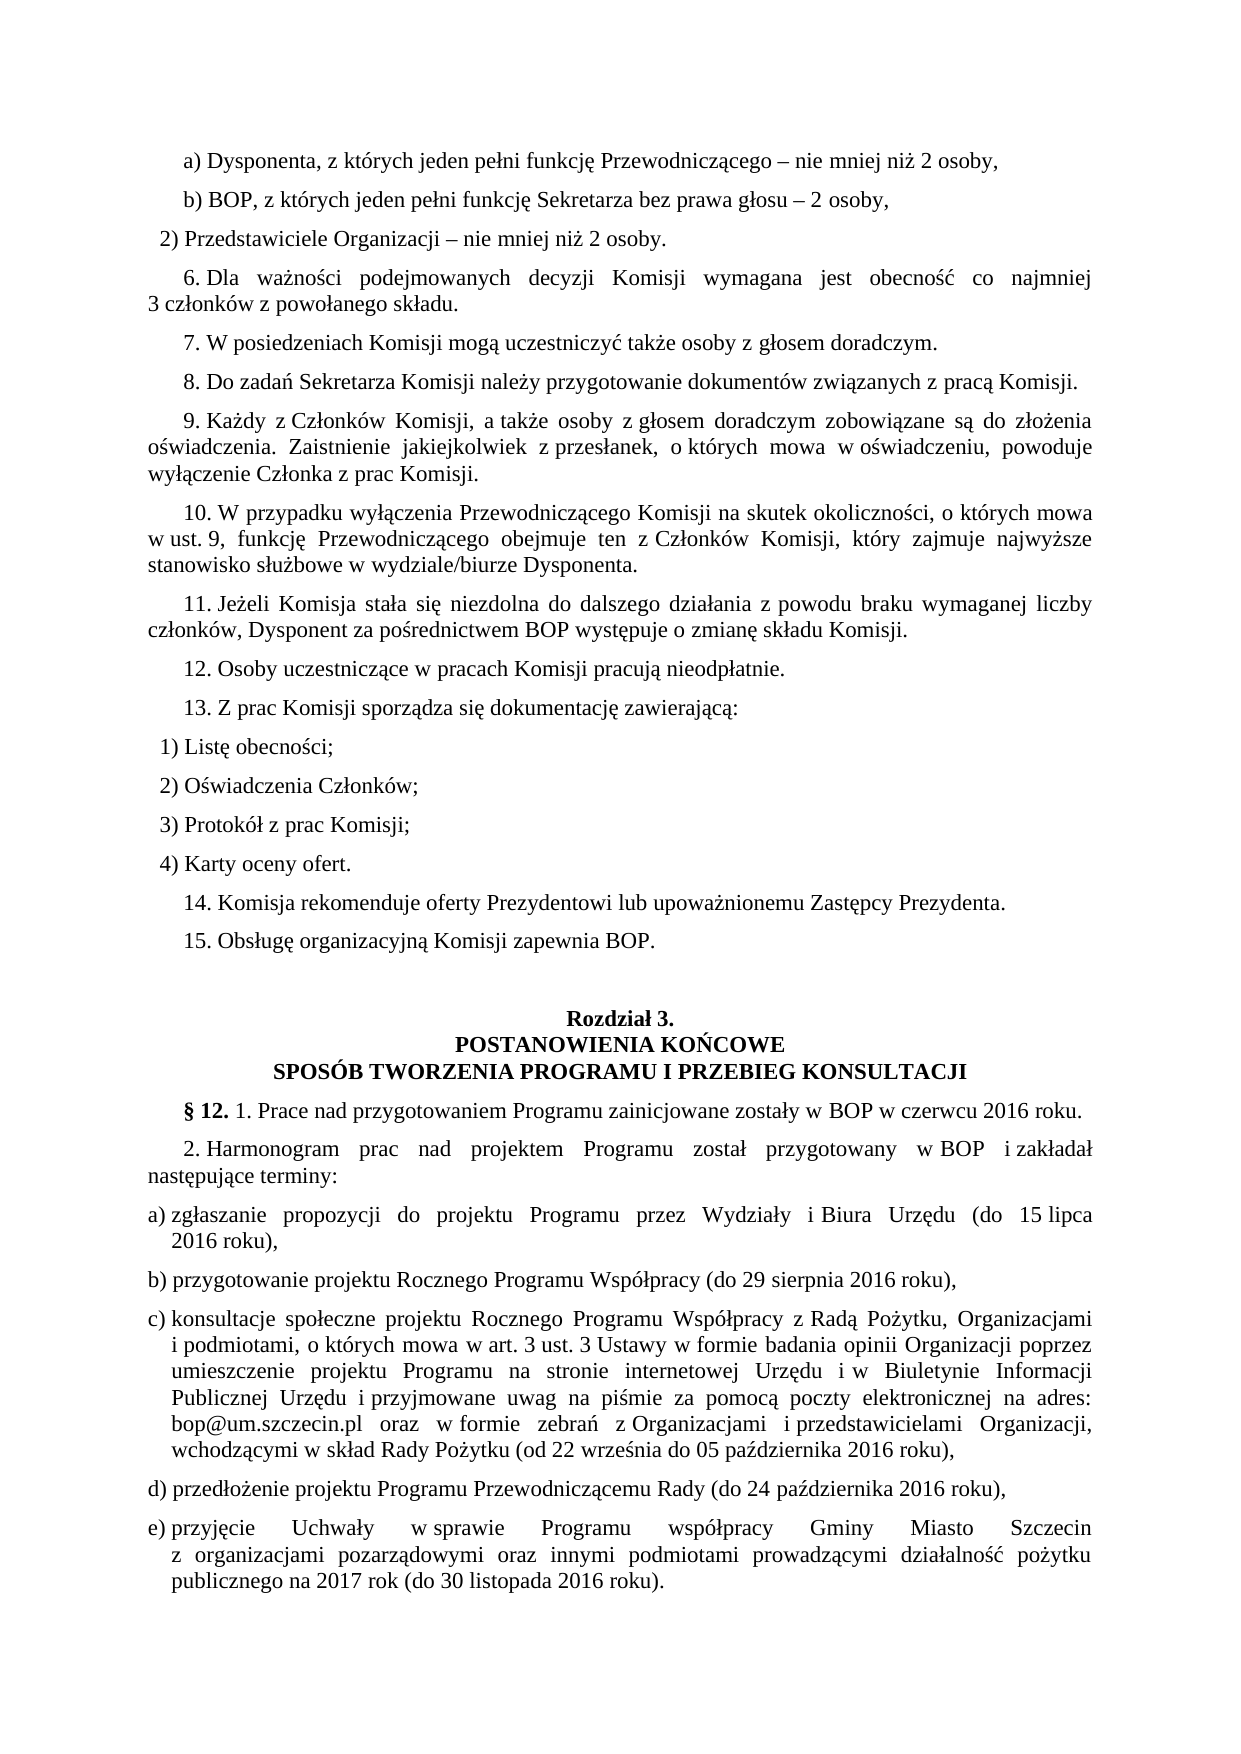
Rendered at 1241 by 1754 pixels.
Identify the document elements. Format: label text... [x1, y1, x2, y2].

text 2) Przedstawiciele Organizacji – nie mniej niż 2 osoby. [159, 225, 1093, 252]
text 8. Do zadań Sekretarza Komisji należy przygotowanie dokumentów związanych z pracą Komisji. [148, 368, 1093, 394]
text 12. Osoby uczestniczące w pracach Komisji pracują nieodpłatnie. [148, 655, 1093, 682]
text b) przygotowanie projektu Rocznego Programu Współpracy (do 29 sierpnia 2016 roku), [148, 1266, 1093, 1292]
text 14. Komisja rekomenduje oferty Prezydentowi lub upoważnionemu Zastępcy Prezydenta. [148, 888, 1093, 915]
text Rozdział 3. POSTANOWIENIA KOŃCOWE SPOSÓB TWORZENIA PROGRAMU I PRZEBIEG KONSULTACJI [148, 1005, 1093, 1084]
text 11. Jeżeli Komisja stała się niezdolna do dalszego działania z powodu braku wymaganej liczby członków, Dysponent za pośrednictwem BOP występuje o zmianę składu Komisji. [148, 590, 1093, 643]
text 7. W posiedzeniach Komisji mogą uczestniczyć także osoby z głosem doradczym. [148, 329, 1093, 356]
text 9. Każdy z Członków Komisji, a także osoby z głosem doradczym zobowiązane są do złożenia oświadczenia. Zaistnienie jakiejkolwiek z przesłanek, o których mowa w oświadczeniu, powoduje wyłączenie Członka z prac Komisji. [148, 407, 1093, 486]
text 2) Oświadczenia Członków; [159, 772, 1093, 798]
text b) BOP, z których jeden pełni funkcję Sekretarza bez prawa głosu – 2 osoby, [183, 186, 1093, 213]
text 3) Protokół z prac Komisji; [159, 811, 1093, 837]
text 2. Harmonogram prac nad projektem Programu został przygotowany w BOP i zakładał następujące terminy: [148, 1136, 1093, 1188]
text a) Dysponenta, z których jeden pełni funkcję Przewodniczącego – nie mniej niż 2 osoby, [183, 148, 1093, 174]
text d) przedłożenie projektu Programu Przewodniczącemu Rady (do 24 października 2016 roku), [148, 1475, 1093, 1502]
text § 12. 1. Prace nad przygotowaniem Programu zainicjowane zostały w BOP w czerwcu 2016 roku. [148, 1097, 1093, 1123]
text 10. W przypadku wyłączenia Przewodniczącego Komisji na skutek okoliczności, o których mowa w ust. 9, funkcję Przewodniczącego obejmuje ten z Członków Komisji, który zajmuje najwyższe stanowisko służbowe w wydziale/biurze Dysponenta. [148, 499, 1093, 578]
text 1) Listę obecności; [159, 733, 1093, 759]
text c) konsultacje społeczne projektu Rocznego Programu Współpracy z Radą Pożytku, Organizacjami i podmiotami, o których mowa w art. 3 ust. 3 Ustawy w formie badania opinii Organizacji poprzez umieszczenie projektu Programu na stronie internetowej Urzędu i w Biuletynie Informacji Publicznej Urzędu i przyjmowane uwag na piśmie za pomocą poczty elektronicznej na adres: bop@um.szczecin.pl oraz w formie zebrań z Organizacjami i przedstawicielami Organizacji, wchodzącymi w skład Rady Pożytku (od 22 września do 05 października 2016 roku), [148, 1305, 1093, 1463]
text a) zgłaszanie propozycji do projektu Programu przez Wydziały i Biura Urzędu (do 15 lipca 2016 roku), [148, 1201, 1093, 1253]
text e) przyjęcie Uchwały w sprawie Programu współpracy Gminy Miasto Szczecin z organizacjami pozarządowymi oraz innymi podmiotami prowadzącymi działalność pożytku publicznego na 2017 rok (do 30 listopada 2016 roku). [148, 1514, 1093, 1593]
text 6. Dla ważności podejmowanych decyzji Komisji wymagana jest obecność co najmniej 3 członków z powołanego składu. [148, 264, 1093, 317]
text 13. Z prac Komisji sporządza się dokumentację zawierającą: [148, 694, 1093, 721]
text 4) Karty oceny ofert. [159, 850, 1093, 876]
text 15. Obsługę organizacyjną Komisji zapewnia BOP. [148, 927, 1093, 954]
